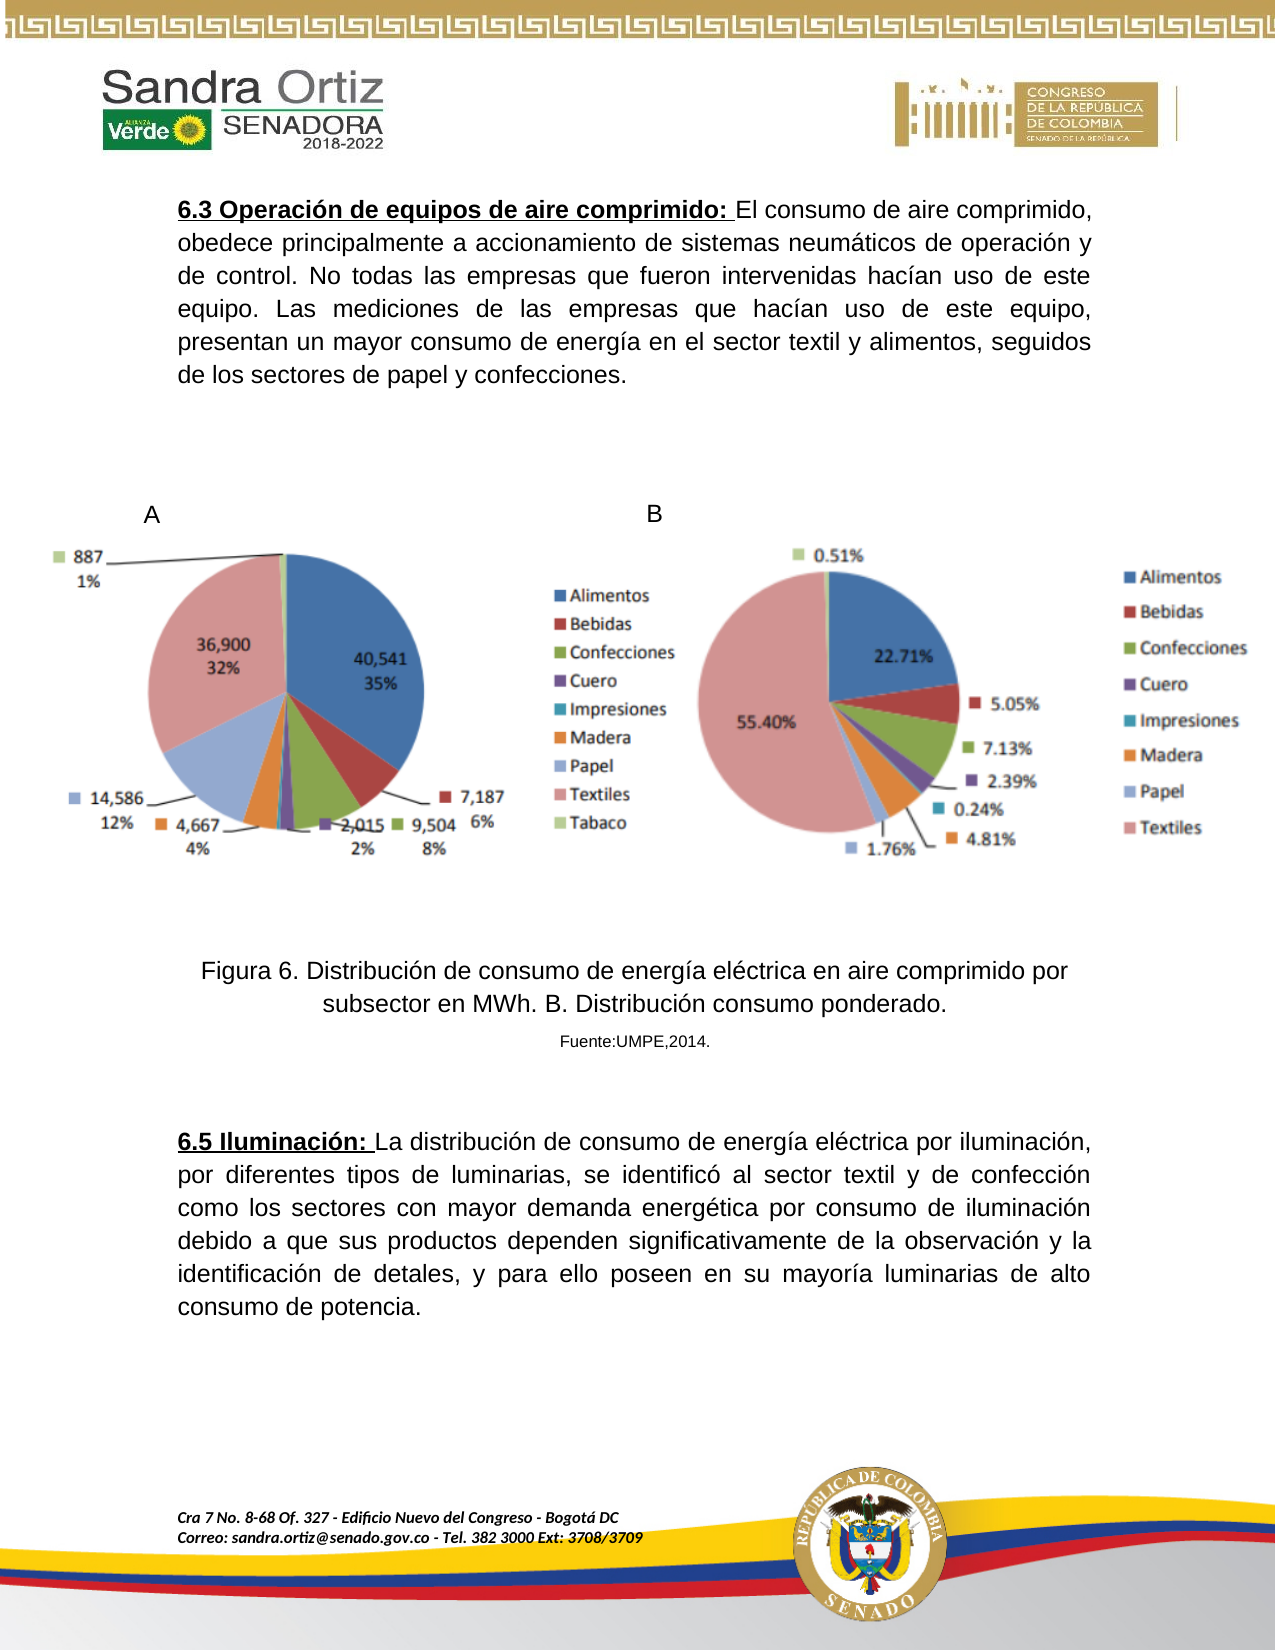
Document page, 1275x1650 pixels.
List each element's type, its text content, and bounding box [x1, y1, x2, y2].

picture [0, 1453, 1275, 1650]
text Figura 6. Distribución de consumo de energía eléctrica en aire comprimido por subsector en MWh. B. Distribución consumo ponderado. [177, 956, 1093, 1018]
picture [5, 0, 1275, 156]
picture [50, 543, 682, 864]
text 6.5 Iluminación: La distribución de consumo de energía eléctrica por iluminación, por diferentes tipos de luminarias, se identificó al sector textil y de confección como los sectores con mayor demanda energética por consumo de iluminación debido a que sus productos dependen significativamente de la observación y la identificación de detales, y para ello poseen en su mayoría luminarias de alto consumo de potencia. [177, 1127, 1093, 1320]
text Fuente:UMPE,2014. [177, 1032, 1093, 1051]
picture [693, 541, 1263, 858]
text 6.3 Operación de equipos de aire comprimido: El consumo de aire comprimido, obedece principalmente a accionamiento de sistemas neumáticos de operación y de control. No todas las empresas que fueron intervenidas hacían uso de este equipo. Las mediciones de las empresas que hacían uso de este equipo, presentan un mayor consumo de energía en el sector textil y alimentos, seguidos de los sectores de papel y confecciones. [177, 195, 1093, 389]
